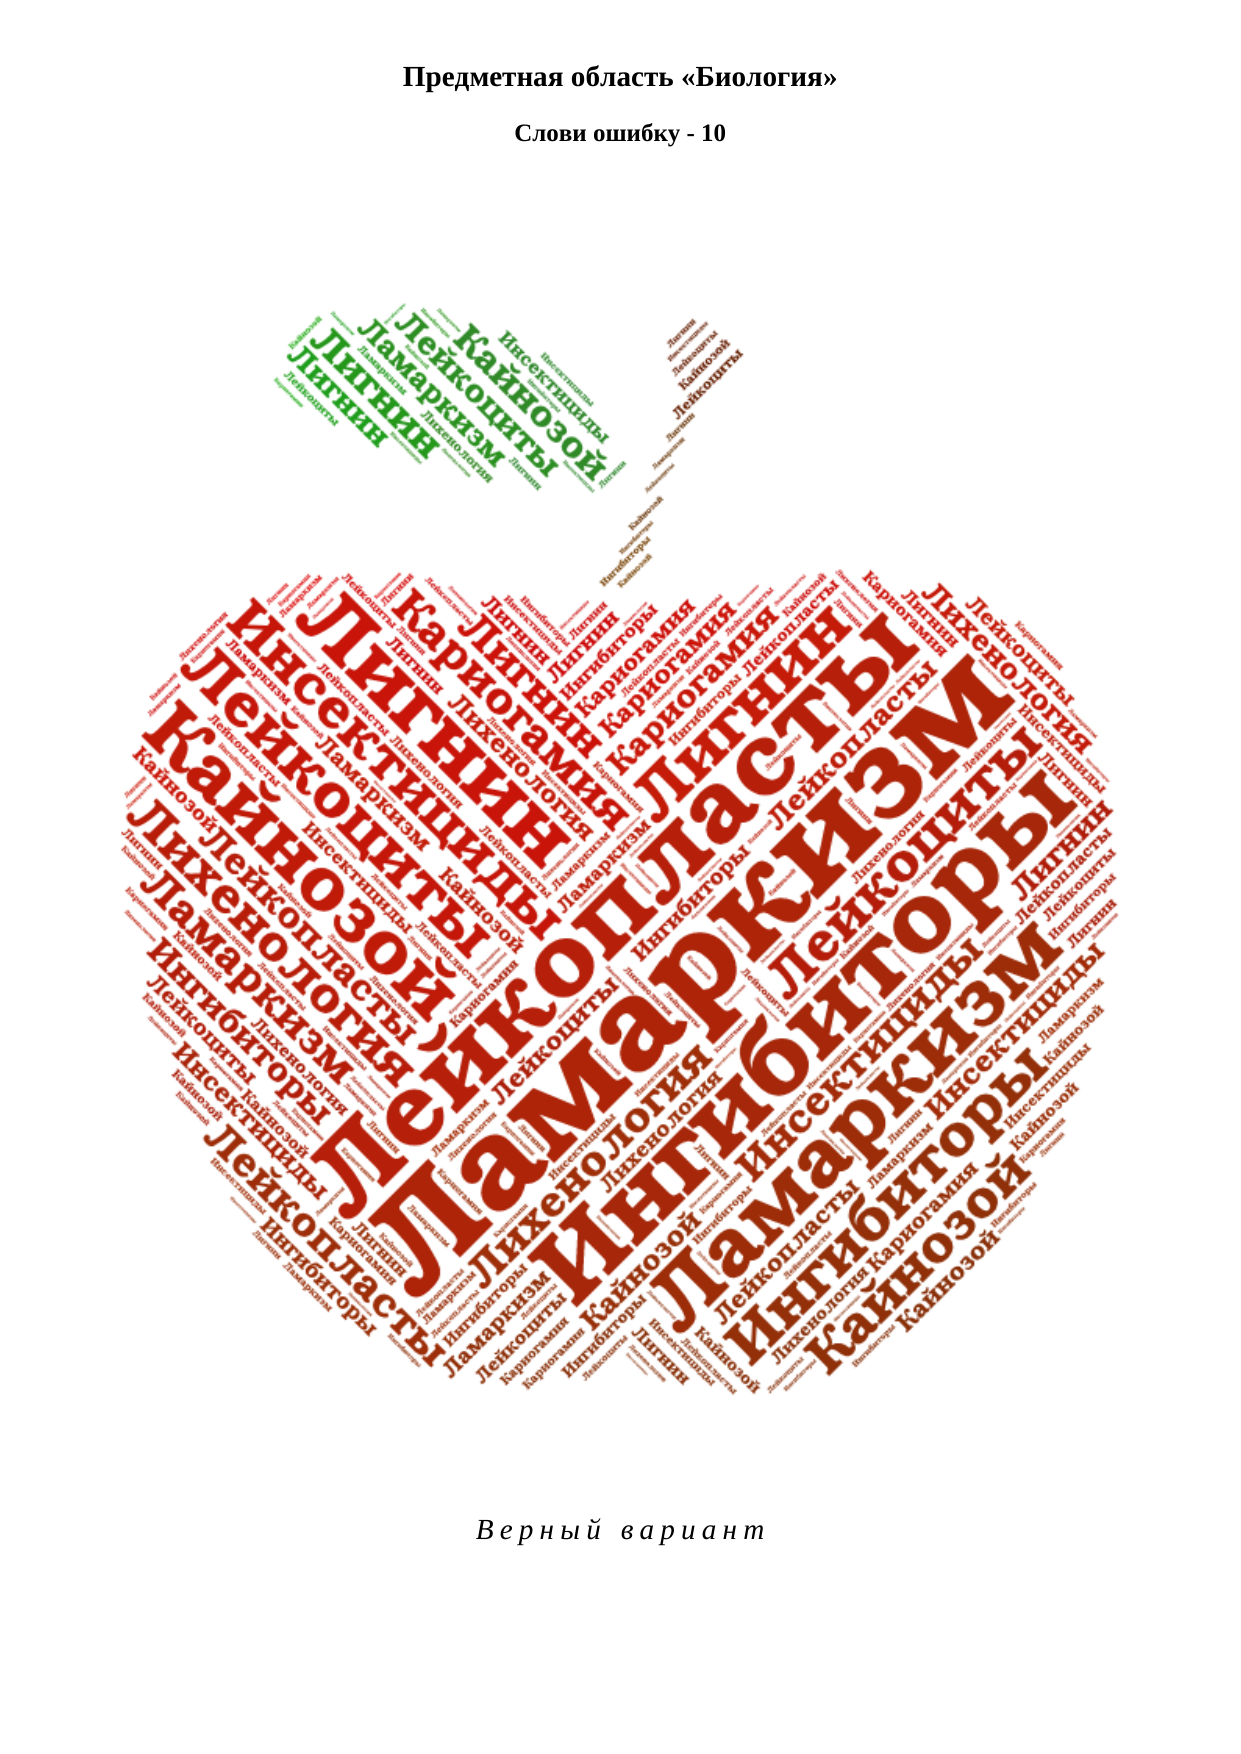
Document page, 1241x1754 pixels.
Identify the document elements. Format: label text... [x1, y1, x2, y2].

text Верный вариант [59, 1512, 1181, 1546]
text Слови ошибку - 10 [59, 118, 1181, 147]
text Предметная область «Биология» [59, 59, 1181, 93]
picture [92, 274, 1148, 1428]
